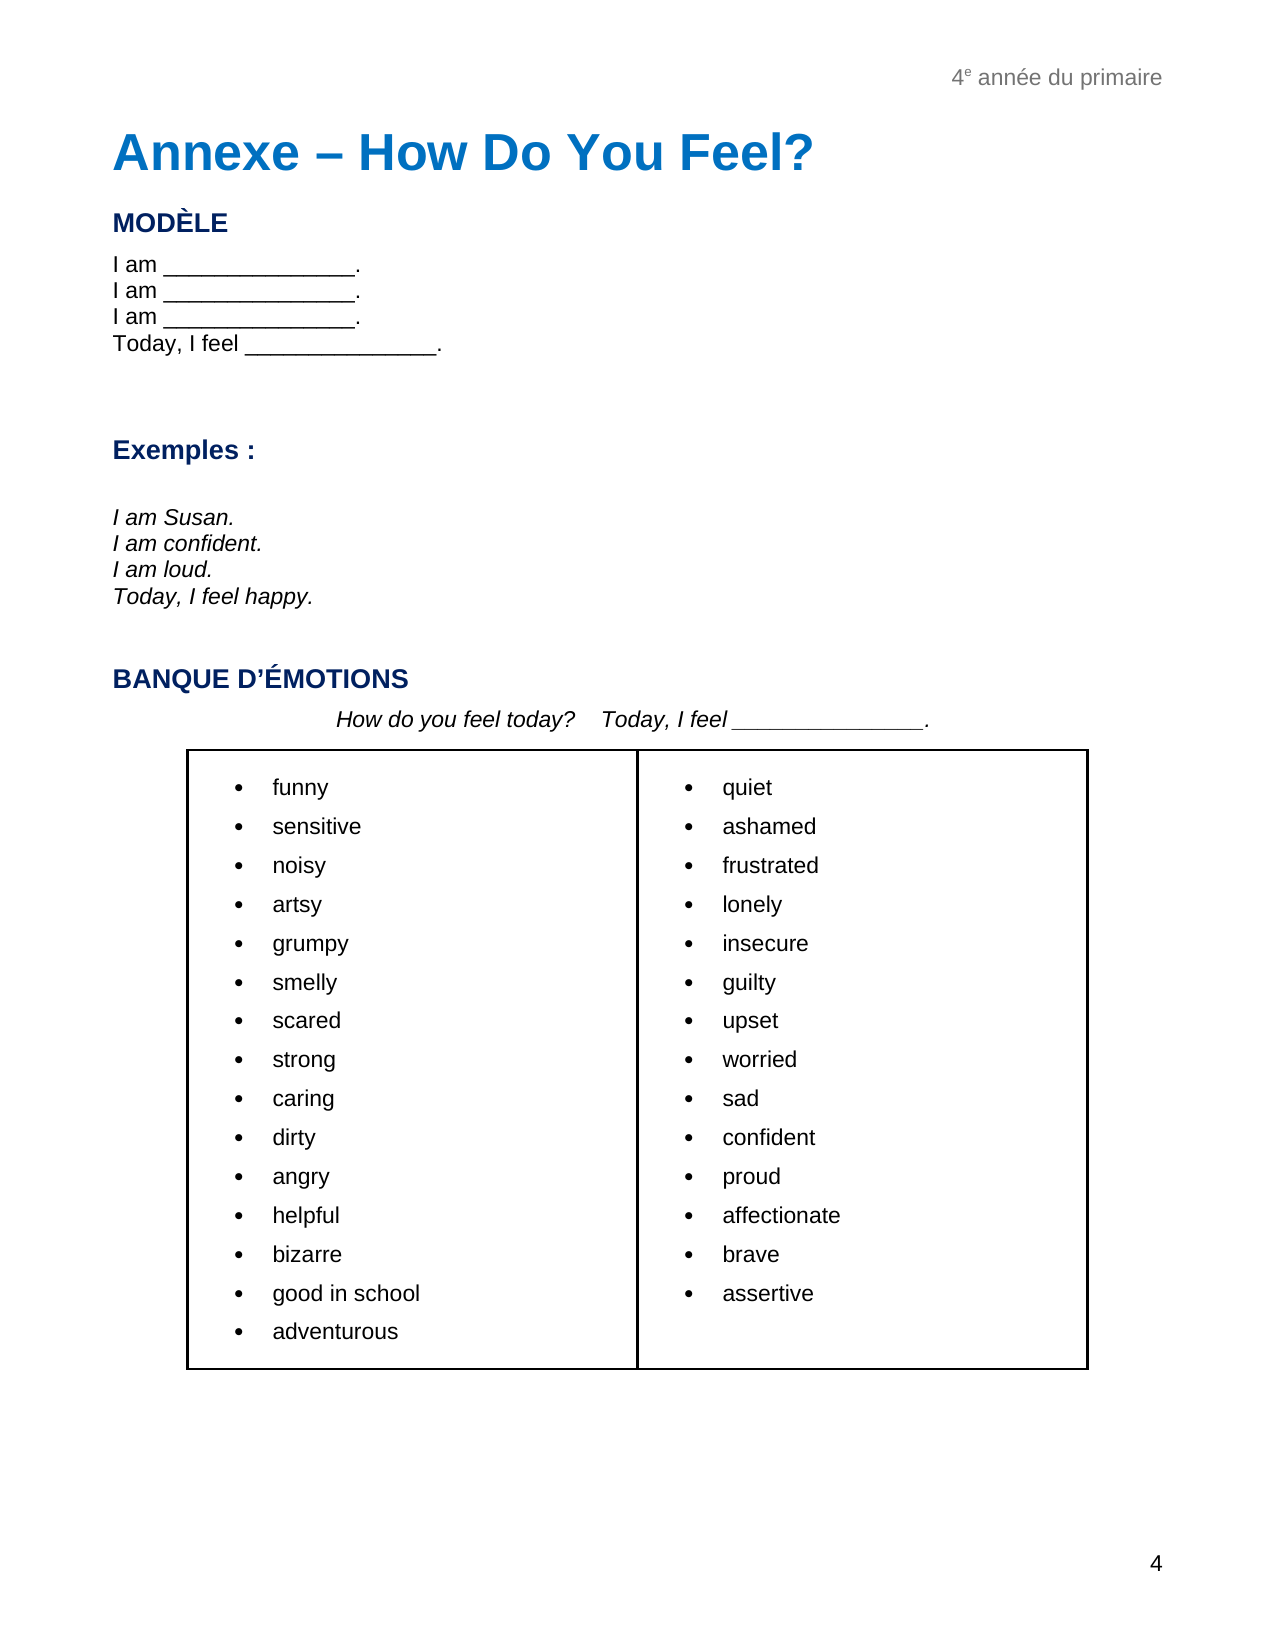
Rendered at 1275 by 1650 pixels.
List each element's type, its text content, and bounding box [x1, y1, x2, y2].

table_header quiet ashamed frustrated lonely insecure guilty upset worried sad confident proud affectionate brave assertive [639, 751, 1086, 1368]
text Today, I feel happy. [112, 583, 1162, 609]
text I am _______________. [112, 251, 1162, 277]
text Exemples : [112, 434, 1162, 465]
text BANQUE D’ÉMOTIONS [112, 663, 1162, 694]
table_header funny sensitive noisy artsy grumpy smelly scared strong caring dirty angry helpful bizarre good in school adventurous [189, 751, 636, 1368]
text I am confident. [112, 530, 1162, 556]
text I am _______________. [112, 277, 1162, 303]
text MODÈLE [112, 207, 1162, 238]
text How do you feel today? Today, I feel _______________. [112, 706, 1162, 733]
text I am loud. [112, 556, 1162, 583]
text I am _______________. [112, 303, 1162, 329]
text I am Susan. [112, 504, 1162, 530]
text Today, I feel _______________. [112, 329, 1162, 356]
text Annexe – How Do You Feel? [112, 122, 1162, 182]
